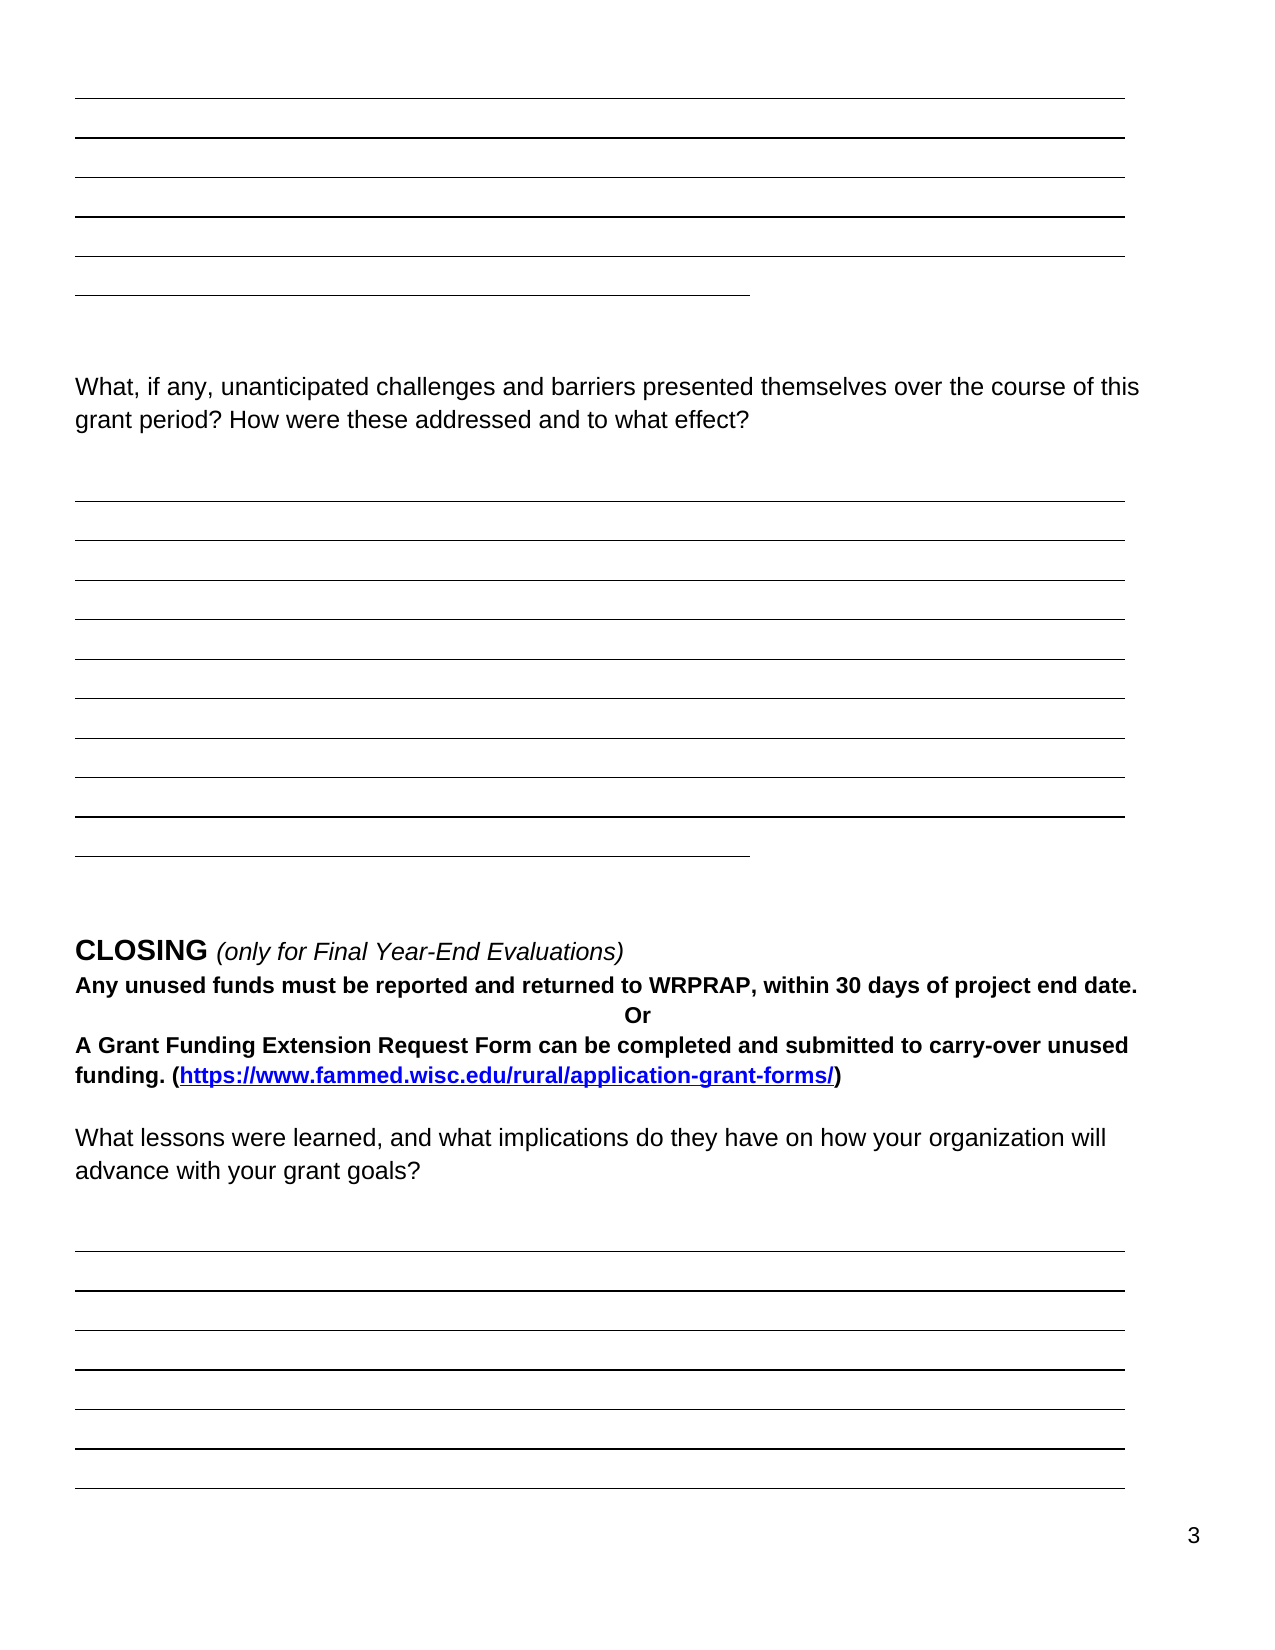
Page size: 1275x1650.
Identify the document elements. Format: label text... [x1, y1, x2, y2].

text A Grant Funding Extension Request Form can be completed and submitted to carry-over unused funding. (https://www.fammed.wisc.edu/rural/application-grant-forms/) [75, 1032, 1200, 1088]
text What lessons were learned, and what implications do they have on how your organization will advance with your grant goals? [75, 1123, 1200, 1184]
text What, if any, unanticipated challenges and barriers presented themselves over the course of this grant period? How were these addressed and to what effect? [75, 372, 1200, 434]
text Or [75, 1002, 1200, 1028]
text CLOSING (only for Final Year-End Evaluations) [75, 933, 1200, 967]
text Any unused funds must be reported and returned to WRPRAP, within 30 days of project end date. [75, 972, 1200, 998]
